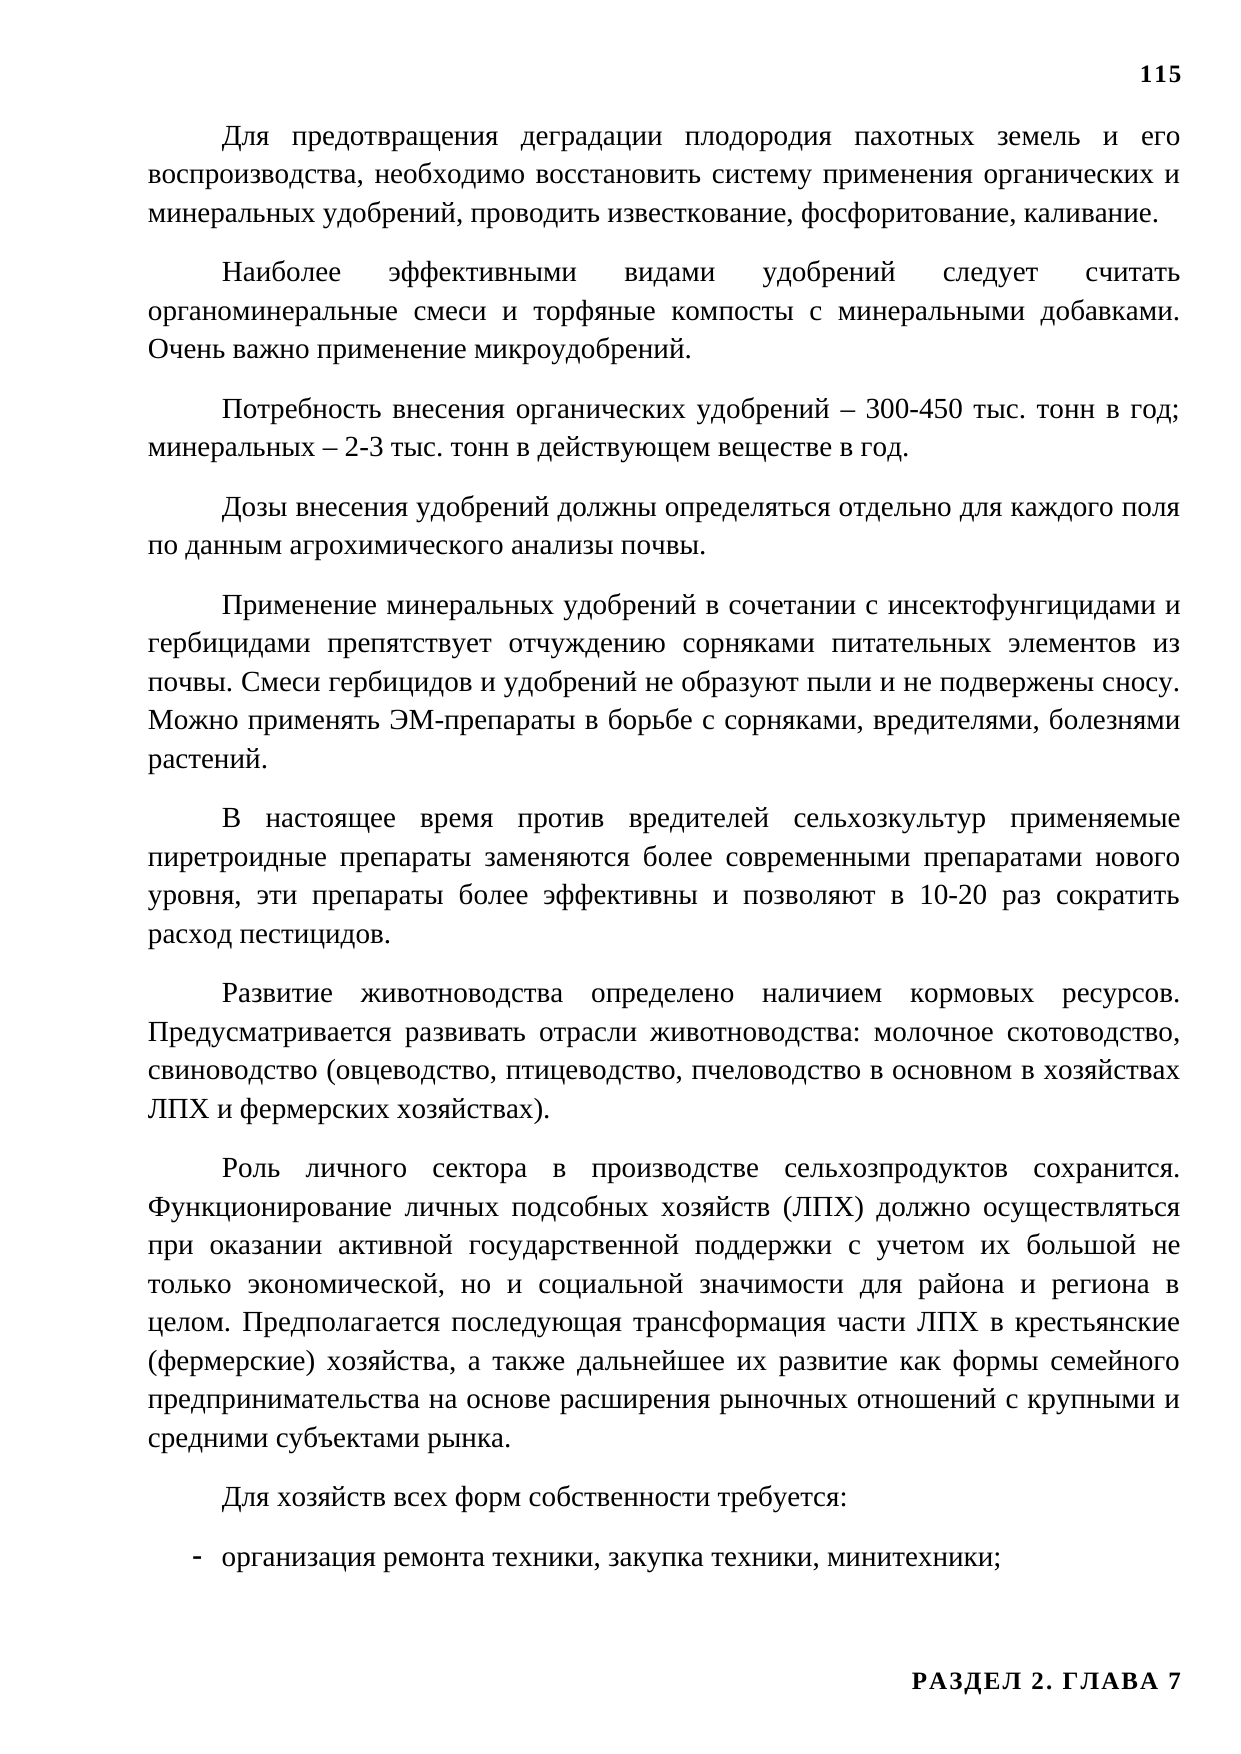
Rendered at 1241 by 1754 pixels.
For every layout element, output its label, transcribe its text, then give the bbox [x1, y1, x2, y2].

text Дозы внесения удобрений должны определяться отдельно для каждого поля по данным агрохимического анализы почвы. [148, 489, 1181, 561]
text Применение минеральных удобрений в сочетании с инсектофунгицидами и гербицидами препятствует отчуждению сорняками питательных элементов из почвы. Смеси гербицидов и удобрений не образуют пыли и не подвержены сносу. Можно применять ЭМ-препараты в борьбе с сорняками, вредителями, болезнями растений. [148, 587, 1181, 774]
text В настоящее время против вредителей сельхозкультур применяемые пиретроидные препараты заменяются более современными препаратами нового уровня, эти препараты более эффективны и позволяют в 10-20 раз сократить расход пестицидов. [148, 800, 1181, 949]
list организация ремонта техники, закупка техники, минитехники; [148, 1539, 1181, 1573]
text Наиболее эффективными видами удобрений следует считать органоминеральные смеси и торфяные компосты с минеральными добавками. Очень важно применение микроудобрений. [148, 254, 1181, 365]
text Роль личного сектора в производстве сельхозпродуктов сохранится. Функционирование личных подсобных хозяйств (ЛПХ) должно осуществляться при оказании активной государственной поддержки с учетом их большой не только экономической, но и социальной значимости для района и региона в целом. Предполагается последующая трансформация части ЛПХ в крестьянские (фермерские) хозяйства, а также дальнейшее их развитие как формы семейного предпринимательства на основе расширения рыночных отношений с крупными и средними субъектами рынка. [148, 1150, 1181, 1454]
text Развитие животноводства определено наличием кормовых ресурсов. Предусматривается развивать отрасли животноводства: молочное скотоводство, свиноводство (овцеводство, птицеводство, пчеловодство в основном в хозяйствах ЛПХ и фермерских хозяйствах). [148, 975, 1181, 1124]
text Для хозяйств всех форм собственности требуется: [148, 1479, 1181, 1513]
text Потребность внесения органических удобрений – 300-450 тыс. тонн в год; минеральных – 2-3 тыс. тонн в действующем веществе в год. [148, 391, 1181, 463]
text Для предотвращения деградации плодородия пахотных земель и его воспроизводства, необходимо восстановить систему применения органических и минеральных удобрений, проводить известкование, фосфоритование, каливание. [148, 118, 1181, 229]
